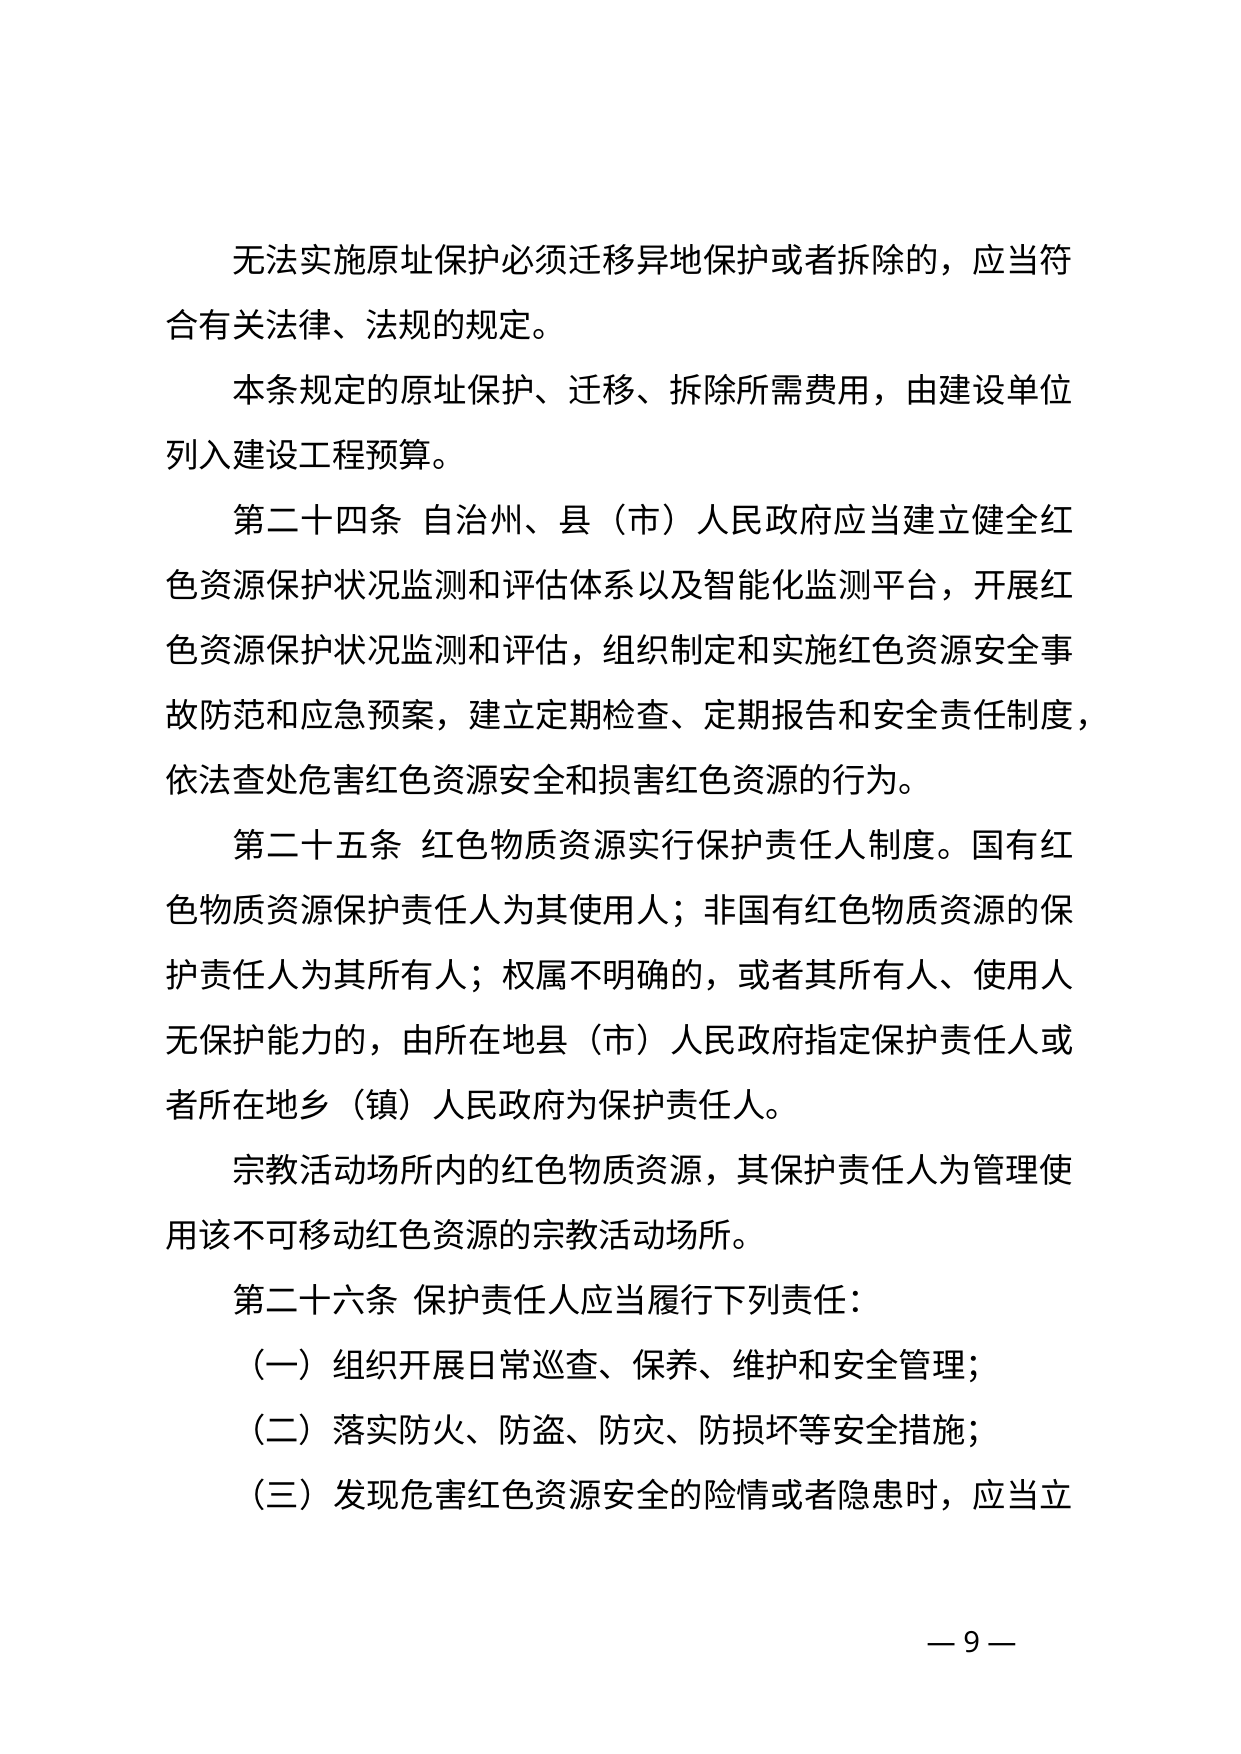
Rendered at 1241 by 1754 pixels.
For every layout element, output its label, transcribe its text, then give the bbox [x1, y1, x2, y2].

text 无法实施原址保护必须迁移异地保护或者拆除的，应当符合有关法律、法规的规定。 [165, 226, 1075, 356]
text 宗教活动场所内的红色物质资源，其保护责任人为管理使用该不可移动红色资源的宗教活动场所。 [165, 1136, 1075, 1266]
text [165, 1461, 1075, 1526]
text 第二十六条 保护责任人应当履行下列责任： [165, 1266, 1075, 1331]
text 第二十四条 自治州、县（市）人民政府应当建立健全红色资源保护状况监测和评估体系以及智能化监测平台，开展红色资源保护状况监测和评估，组织制定和实施红色资源安全事故防范和应急预案，建立定期检查、定期报告和安全责任制度，依法查处危害红色资源安全和损害红色资源的行为。 [165, 486, 1075, 811]
text 本条规定的原址保护、迁移、拆除所需费用，由建设单位列入建设工程预算。 [165, 356, 1075, 486]
text 第二十五条 红色物质资源实行保护责任人制度。国有红色物质资源保护责任人为其使用人；非国有红色物质资源的保护责任人为其所有人；权属不明确的，或者其所有人、使用人无保护能力的，由所在地县（市）人民政府指定保护责任人或者所在地乡（镇）人民政府为保护责任人。 [165, 811, 1075, 1136]
text （二）落实防火、防盗、防灾、防损坏等安全措施； [165, 1396, 1075, 1461]
text （一）组织开展日常巡查、保养、维护和安全管理； [165, 1331, 1075, 1396]
